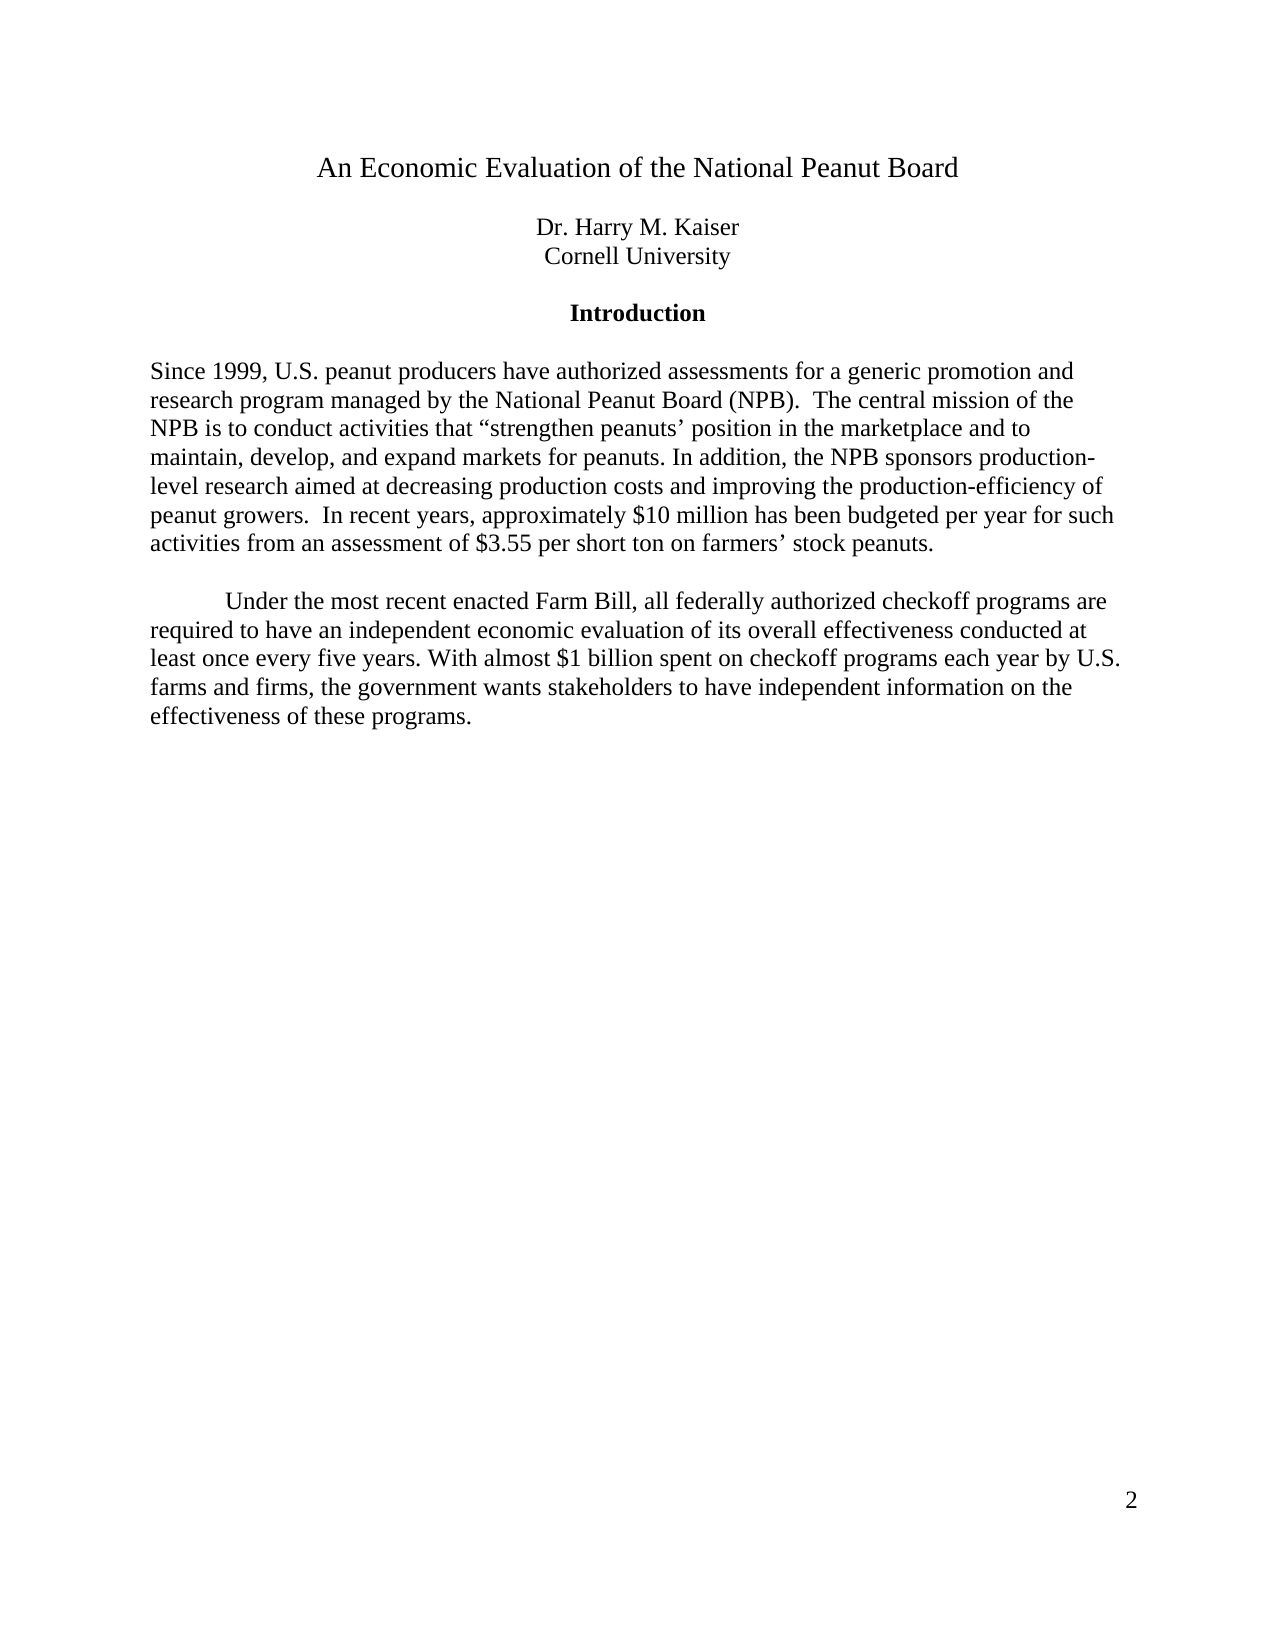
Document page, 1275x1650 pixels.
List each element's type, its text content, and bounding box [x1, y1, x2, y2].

text Introduction [150, 298, 1125, 327]
text Since 1999, U.S. peanut producers have authorized assessments for a generic promotion and research program managed by the National Peanut Board (NPB). The central mission of the NPB is to conduct activities that “strengthen peanuts’ position in the marketplace and to maintain, develop, and expand markets for peanuts. In addition, the NPB sponsors production-level research aimed at decreasing production costs and improving the production-efficiency of peanut growers. In recent years, approximately $10 million has been budgeted per year for such activities from an assessment of $3.55 per short ton on farmers’ stock peanuts. [150, 356, 1125, 557]
text Under the most recent enacted Farm Bill, all federally authorized checkoff programs are required to have an independent economic evaluation of its overall effectiveness conducted at least once every five years. With almost $1 billion spent on checkoff programs each year by U.S. farms and firms, the government wants stakeholders to have independent information on the effectiveness of these programs. [150, 586, 1125, 730]
text Cornell University [150, 241, 1125, 270]
subtitle An Economic Evaluation of the National Peanut Board [150, 150, 1125, 183]
text Dr. Harry M. Kaiser [150, 212, 1125, 241]
